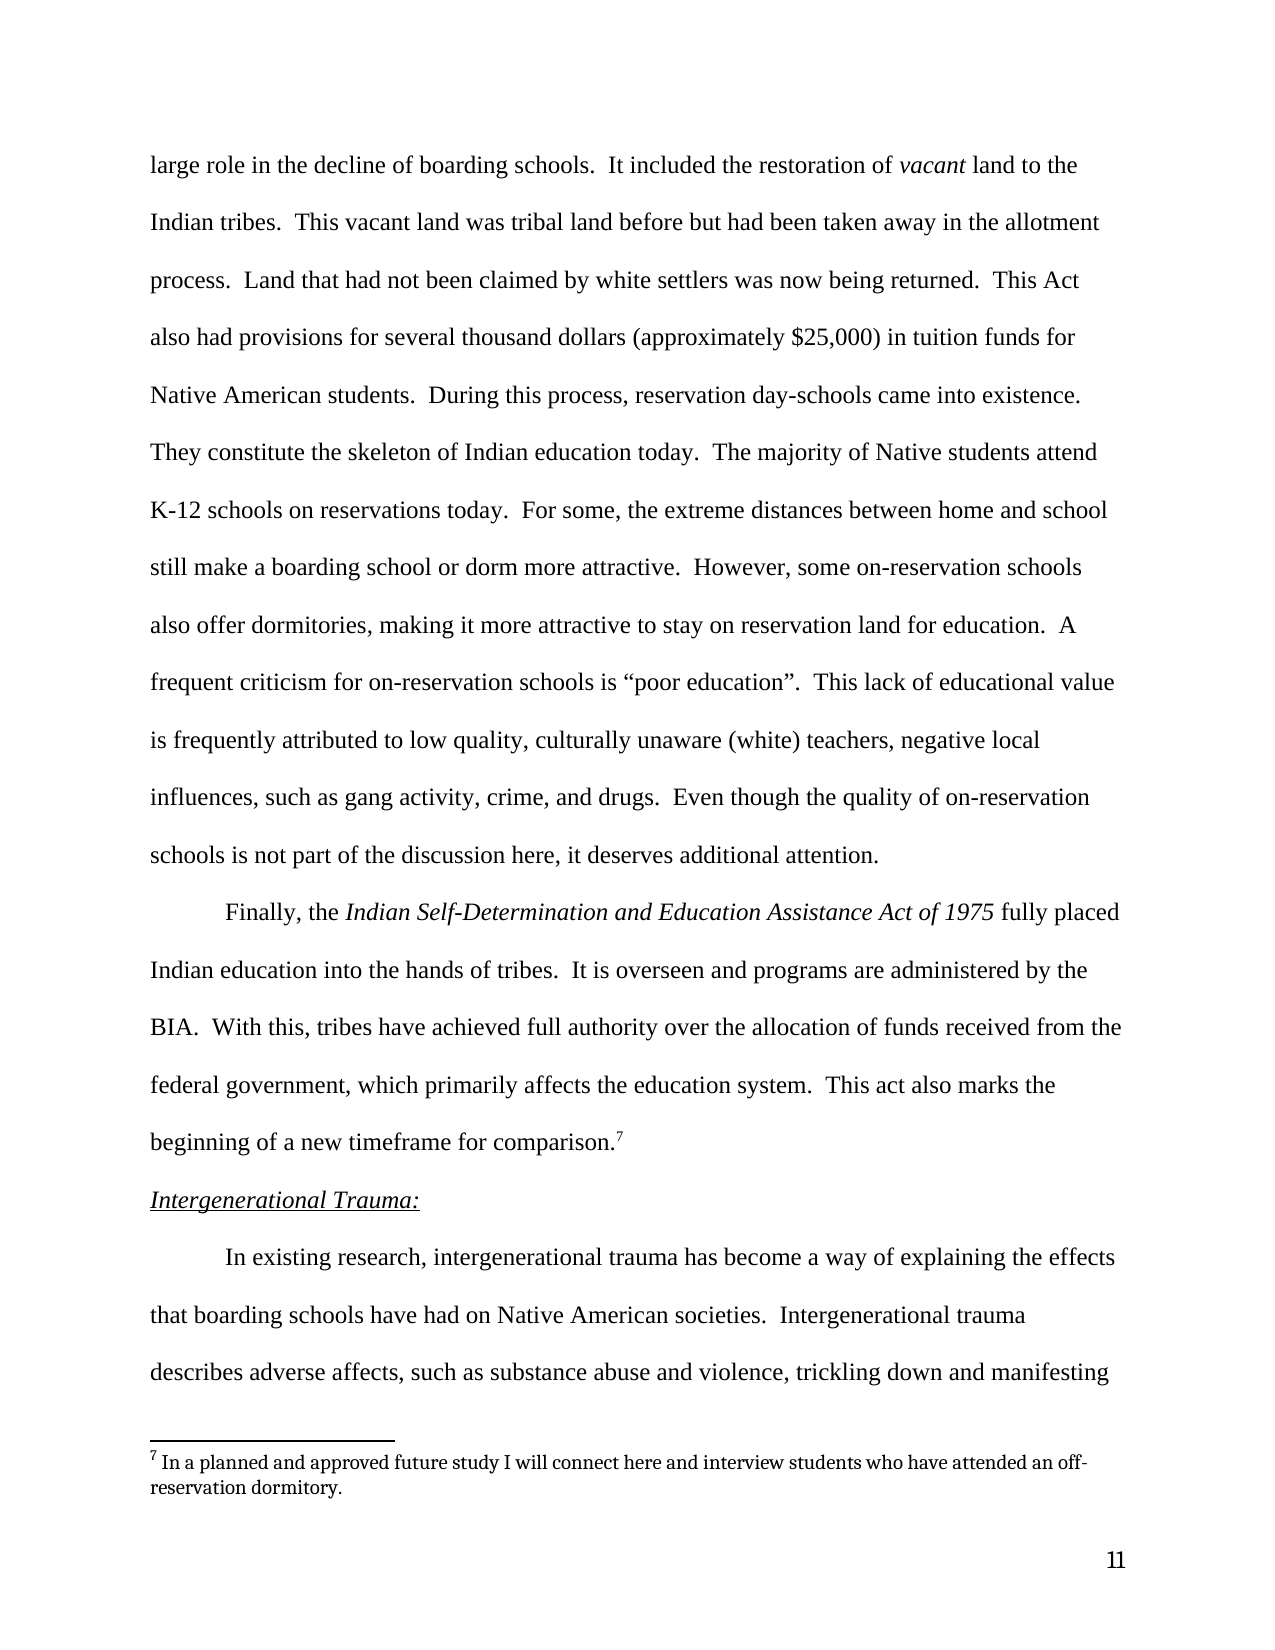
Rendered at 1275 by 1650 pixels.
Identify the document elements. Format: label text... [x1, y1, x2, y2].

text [150, 150, 1125, 869]
text Finally, the Indian Self-Determination and Education Assistance Act of 1975 fully placed Indian education into the hands of tribes. It is overseen and programs are administered by the BIA. With this, tribes have achieved full authority over the allocation of funds received from the federal government, which primarily affects the education system. This act also marks the beginning of a new timeframe for comparison. [150, 897, 1125, 1156]
text Intergenerational Trauma: [150, 1185, 1125, 1214]
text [150, 1242, 1125, 1386]
